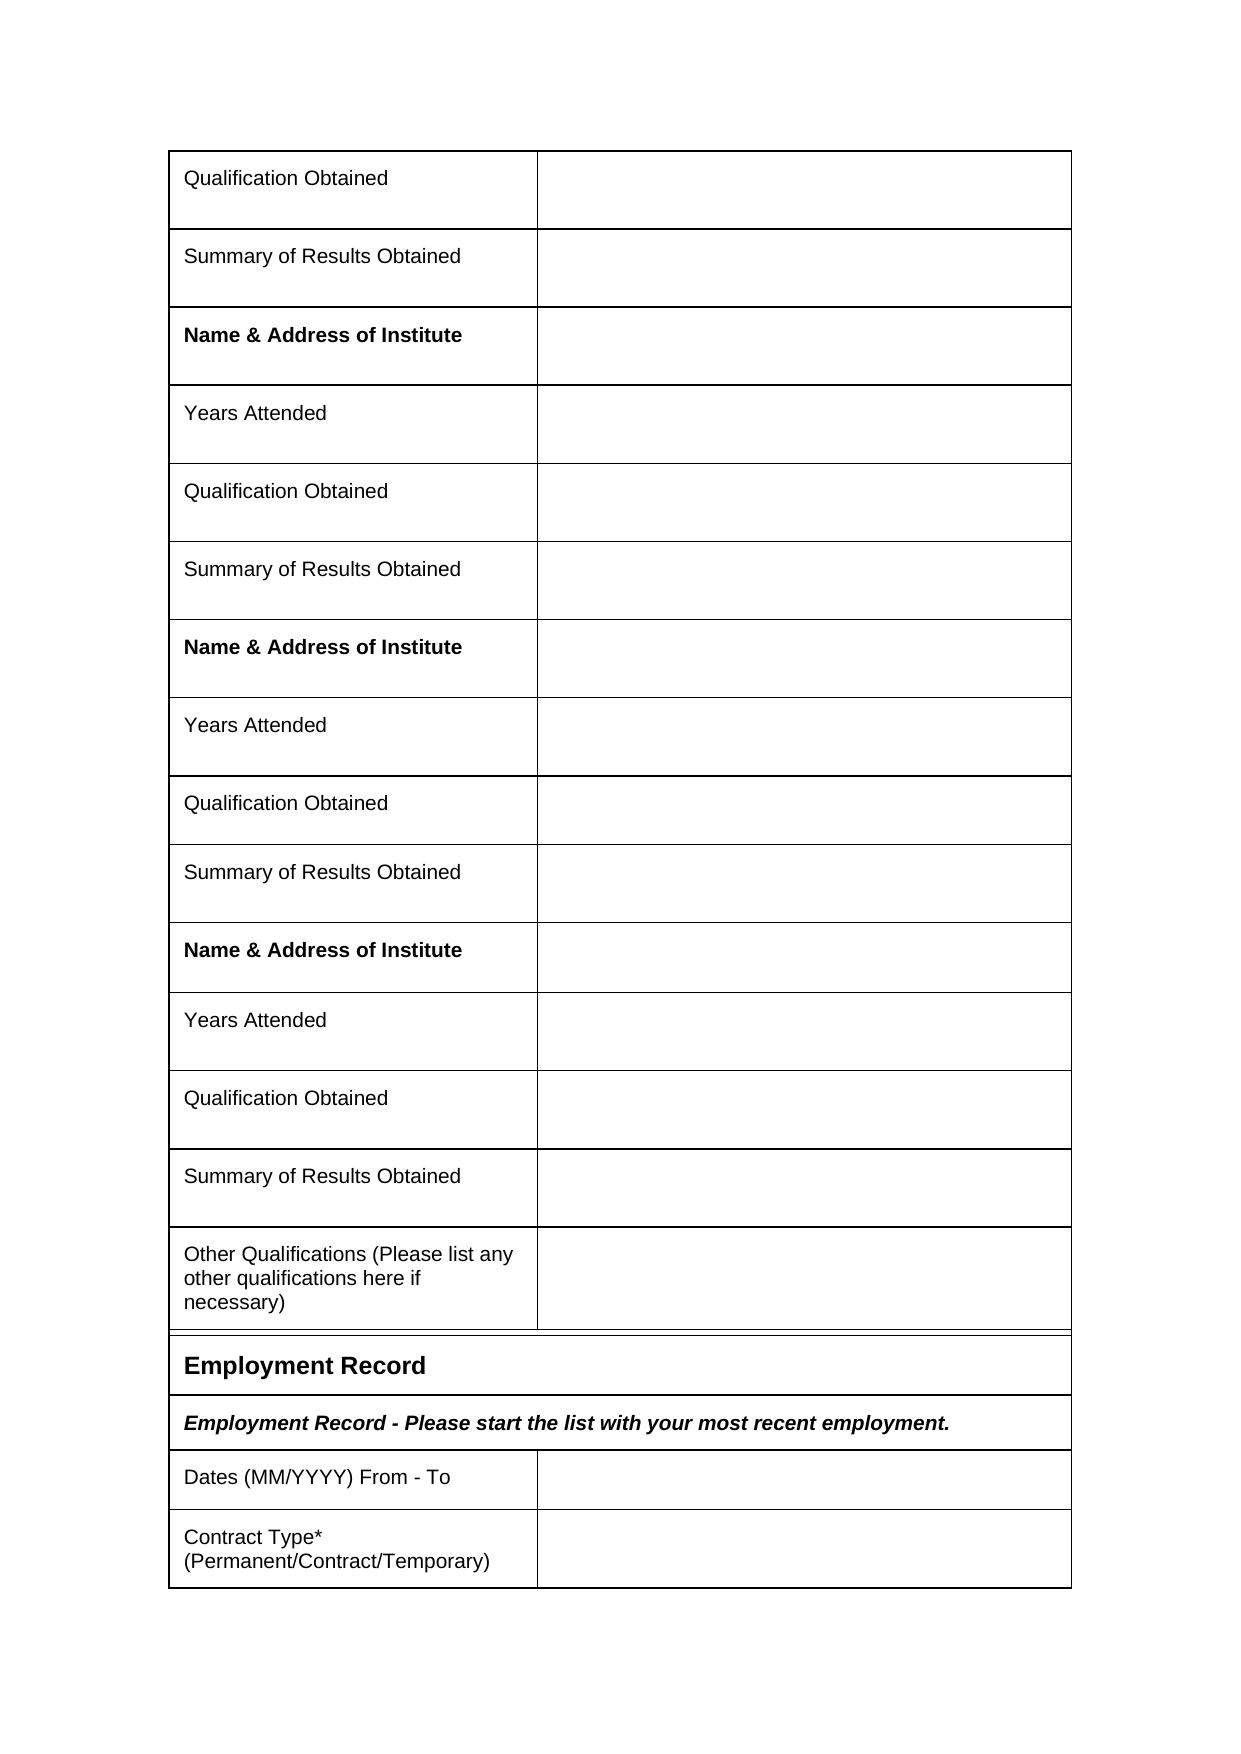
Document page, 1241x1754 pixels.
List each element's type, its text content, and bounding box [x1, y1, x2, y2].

table_cell [538, 542, 1071, 619]
table_cell Years Attended [170, 386, 537, 462]
table_cell Name & Address of Institute [170, 923, 537, 992]
table_cell [538, 1510, 1071, 1587]
table_cell Summary of Results Obtained [170, 542, 537, 619]
table_cell [538, 620, 1071, 697]
table_cell Employment Record - Please start the list with your most recent employment. [170, 1396, 1071, 1449]
table_cell [538, 152, 1071, 228]
table_cell [538, 1150, 1071, 1226]
table_cell [538, 464, 1071, 541]
table_cell Other Qualifications (Please list any other qualifications here if necessary) [170, 1228, 537, 1328]
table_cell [170, 1510, 537, 1587]
table_cell [538, 993, 1071, 1070]
table_cell Dates (MM/YYYY) From - To [170, 1451, 537, 1508]
table_cell [538, 845, 1071, 922]
table_cell [538, 923, 1071, 992]
table_cell Qualification Obtained [170, 1071, 537, 1148]
table_cell Name & Address of Institute [170, 620, 537, 697]
table_cell [538, 698, 1071, 775]
table_cell [538, 308, 1071, 384]
table_cell Summary of Results Obtained [170, 845, 537, 922]
table_cell [538, 777, 1071, 844]
table_cell [538, 1071, 1071, 1148]
table_cell Qualification Obtained [170, 464, 537, 541]
table_cell [170, 1330, 1071, 1335]
table_cell Name & Address of Institute [170, 308, 537, 384]
table_cell Years Attended [170, 993, 537, 1070]
table_cell [538, 230, 1071, 306]
table_cell [538, 1451, 1071, 1508]
table_cell [538, 1228, 1071, 1328]
table_cell Employment Record [170, 1336, 1071, 1394]
table_cell Qualification Obtained [170, 777, 537, 844]
table_cell Qualification Obtained [170, 152, 537, 228]
table_cell Years Attended [170, 698, 537, 775]
table_cell Summary of Results Obtained [170, 230, 537, 306]
table_cell Summary of Results Obtained [170, 1150, 537, 1226]
table_cell [538, 386, 1071, 462]
